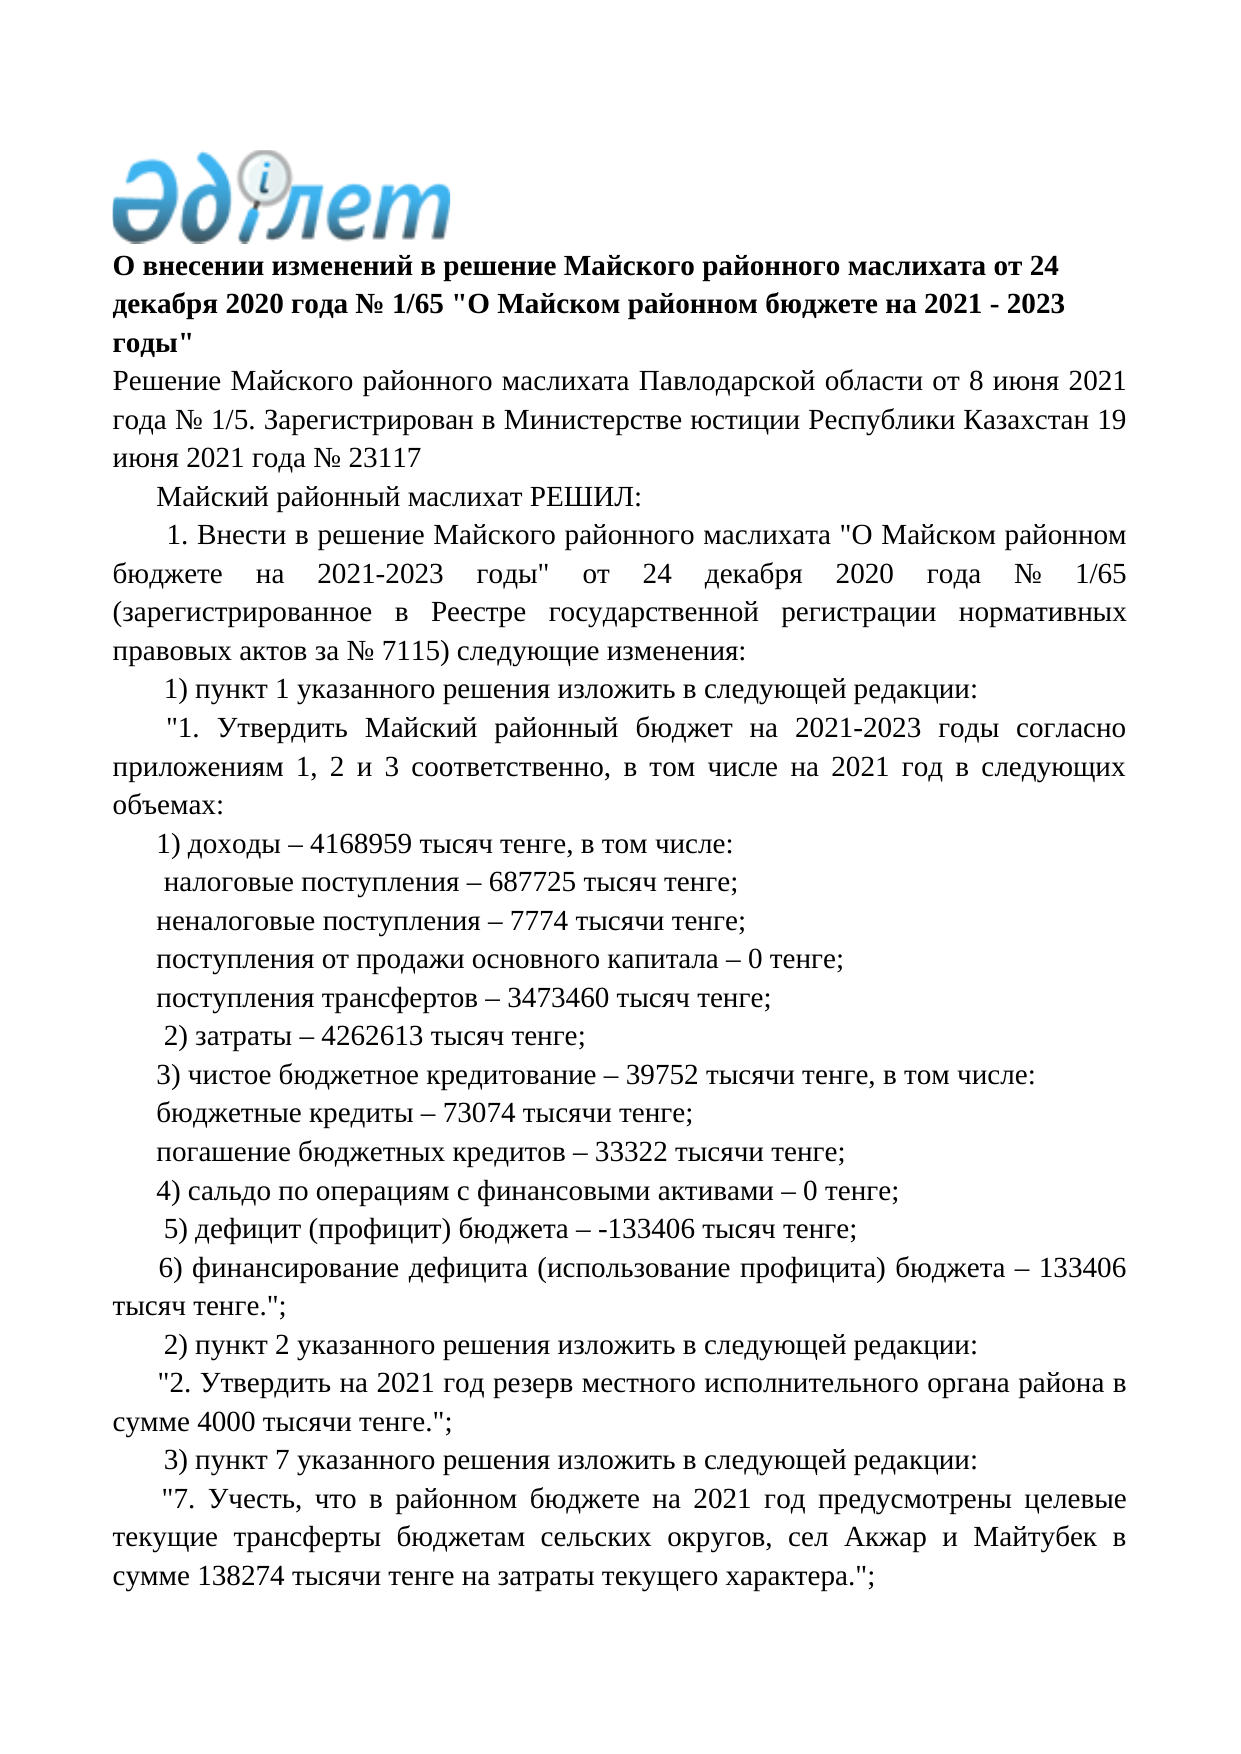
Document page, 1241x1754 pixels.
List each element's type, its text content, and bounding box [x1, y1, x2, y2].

text Майский районный маслихат РЕШИЛ: [112, 479, 1128, 512]
text 1. Внести в решение Майского районного маслихата "О Майском районном бюджете на 2021-2023 годы" от 24 декабря 2020 года № 1/65 (зарегистрированное в Реестре государственной регистрации нормативных правовых актов за № 7115) следующие изменения: [112, 517, 1128, 667]
picture [112, 150, 451, 244]
text 3) чистое бюджетное кредитование – 39752 тысячи тенге, в том числе: [112, 1057, 1128, 1091]
text 6) финансирование дефицита (использование профицита) бюджета – 133406 тысяч тенге."; [112, 1250, 1128, 1322]
text "1. Утвердить Майский районный бюджет на 2021-2023 годы согласно приложениям 1, 2 и 3 соответственно, в том числе на 2021 год в следующих объемах: [112, 710, 1128, 821]
text поступления от продажи основного капитала – 0 тенге; [112, 941, 1128, 975]
text 2) затраты – 4262613 тысяч тенге; [112, 1018, 1128, 1052]
text 1) пункт 1 указанного решения изложить в следующей редакции: [112, 672, 1128, 705]
text налоговые поступления – 687725 тысяч тенге; [112, 864, 1128, 898]
text 3) пункт 7 указанного решения изложить в следующей редакции: [112, 1442, 1128, 1476]
text неналоговые поступления – 7774 тысячи тенге; [112, 903, 1128, 936]
text О внесении изменений в решение Майского районного маслихата от 24 декабря 2020 года № 1/65 "О Майском районном бюджете на 2021 - 2023 годы" [112, 248, 1128, 358]
text 5) дефицит (профицит) бюджета – -133406 тысяч тенге; [112, 1211, 1128, 1245]
text 4) сальдо по операциям с финансовыми активами – 0 тенге; [112, 1173, 1128, 1206]
text Решение Майского районного маслихата Павлодарской области от 8 июня 2021 года № 1/5. Зарегистрирован в Министерстве юстиции Республики Казахстан 19 июня 2021 года № 23117 [112, 363, 1128, 474]
text 2) пункт 2 указанного решения изложить в следующей редакции: [112, 1327, 1128, 1360]
text поступления трансфертов – 3473460 тысяч тенге; [112, 980, 1128, 1013]
text погашение бюджетных кредитов – 33322 тысячи тенге; [112, 1134, 1128, 1168]
text "7. Учесть, что в районном бюджете на 2021 год предусмотрены целевые текущие трансферты бюджетам сельских округов, сел Акжар и Майтубек в сумме 138274 тысячи тенге на затраты текущего характера."; [112, 1481, 1128, 1592]
text "2. Утвердить на 2021 год резерв местного исполнительного органа района в сумме 4000 тысячи тенге."; [112, 1365, 1128, 1437]
text бюджетные кредиты – 73074 тысячи тенге; [112, 1096, 1128, 1129]
text 1) доходы – 4168959 тысяч тенге, в том числе: [112, 826, 1128, 859]
